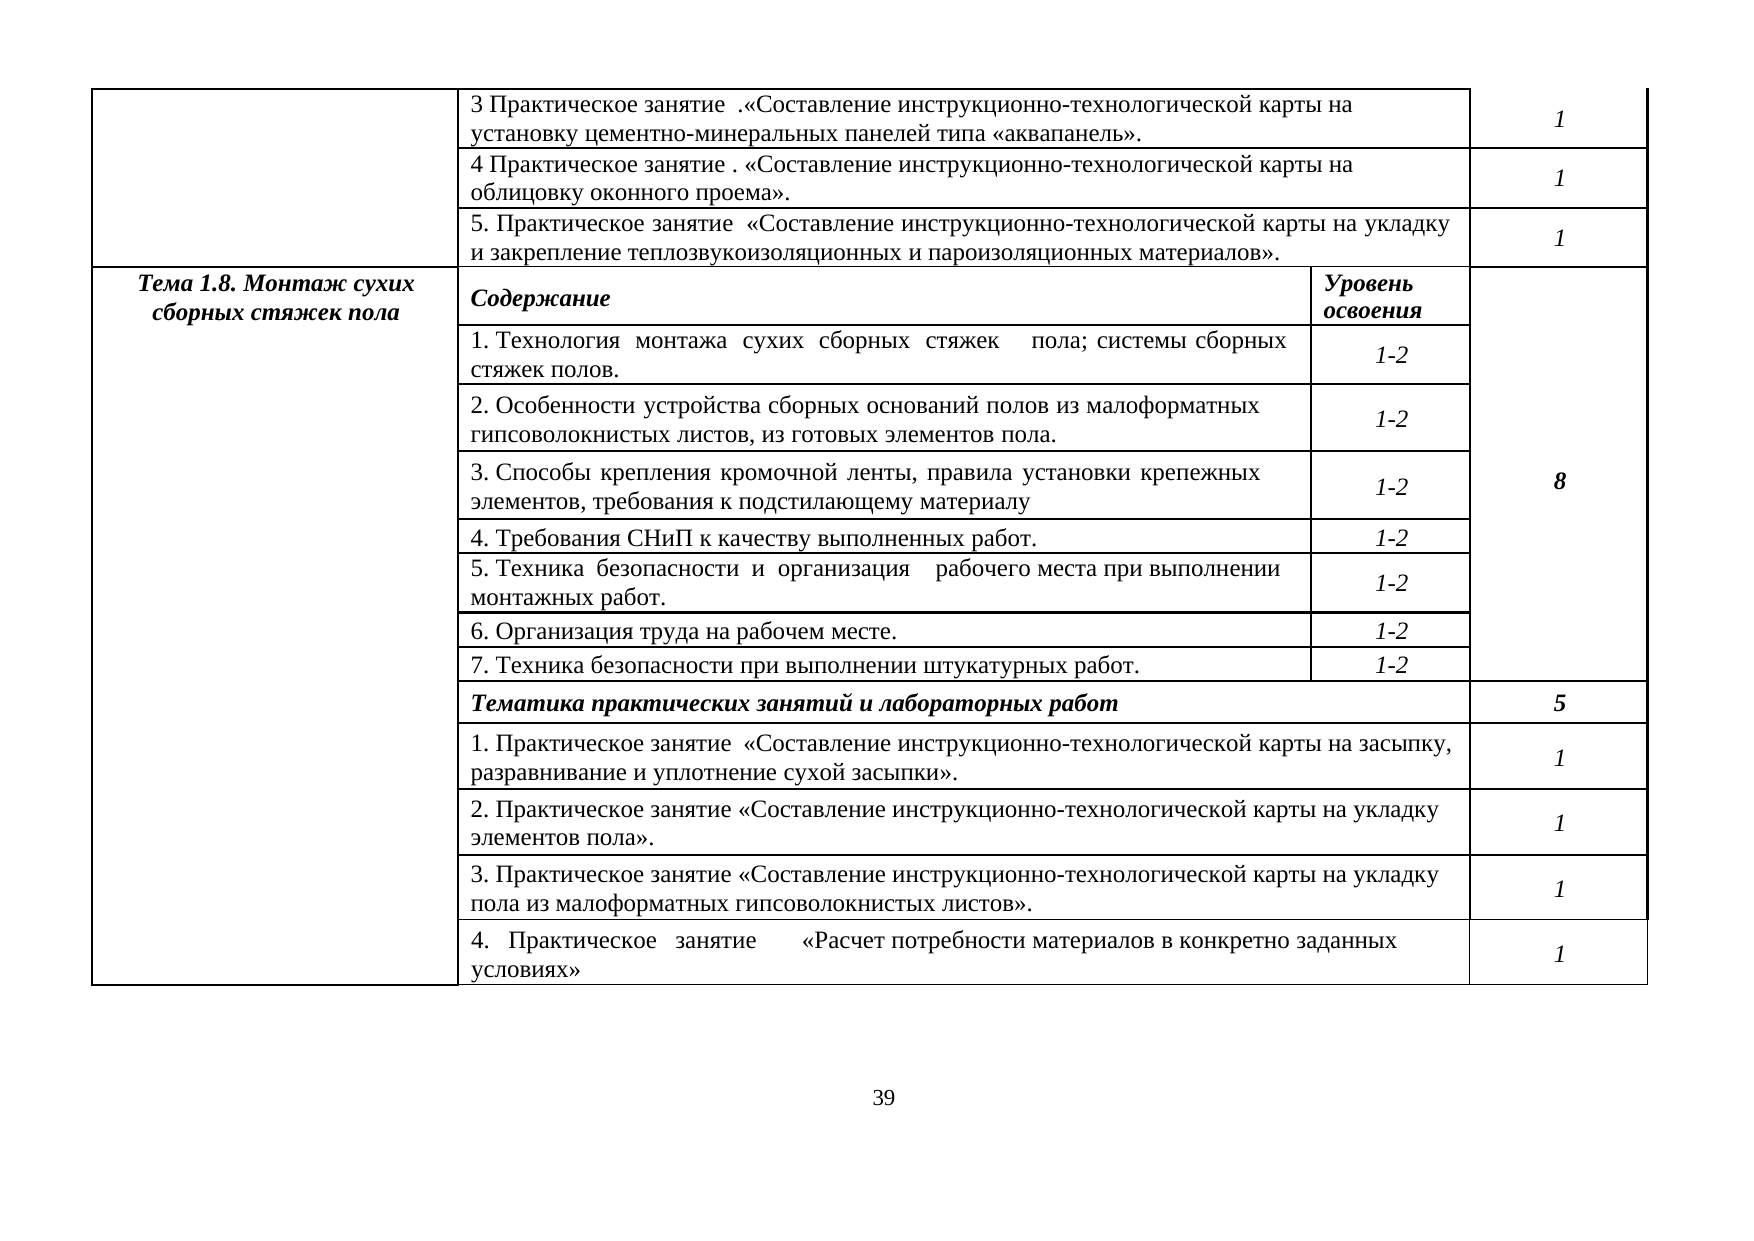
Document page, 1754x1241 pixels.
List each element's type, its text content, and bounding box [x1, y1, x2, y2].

table_cell 4 Практическое занятие . «Составление инструкционно-технологической карты на облицовку оконного проема». [459, 149, 1469, 207]
table_cell 1. Технология монтажа сухих сборных стяжек пола; системы сборных стяжек полов. [459, 326, 1310, 383]
table_cell 5. Техника безопасности и организация рабочего места при выполнении монтажных работ. [459, 554, 1310, 611]
table_cell 6. Организация труда на рабочем месте. [459, 614, 1310, 646]
table_cell Тематика практических занятий и лабораторных работ [459, 682, 1469, 722]
table_cell 3. Практическое занятие «Составление инструкционно-технологической карты на укладку пола из малоформатных гипсоволокнистых листов». [459, 856, 1469, 919]
table_cell 1 [1471, 856, 1646, 919]
table_cell 1-2 [1312, 648, 1469, 680]
table_cell Содержание [459, 267, 1310, 324]
table_cell 1-2 [1312, 520, 1469, 552]
table_cell 8 [1471, 268, 1646, 680]
table_header [93, 90, 457, 266]
table_cell 1-2 [1312, 326, 1469, 383]
table_cell 1-2 [1312, 385, 1469, 450]
table_cell 1 [1471, 724, 1646, 788]
table_cell 4. Требования СНиП к качеству выполненных работ. [459, 520, 1310, 552]
table_cell 2. Особенности устройства сборных оснований полов из малоформатных гипсоволокнистых листов, из готовых элементов пола. [459, 385, 1310, 450]
table_cell 1 [1470, 920, 1647, 984]
table_cell 1-2 [1312, 452, 1469, 517]
table_cell 5. Практическое занятие «Составление инструкционно-технологической карты на укладку и закрепление теплозвукоизоляционных и пароизоляционных материалов». [459, 209, 1469, 266]
table_cell 1 [1471, 209, 1646, 266]
table_cell Тема 1.8. Монтаж сухих сборных стяжек пола [93, 268, 457, 984]
table_cell Уровень освоения [1312, 267, 1469, 324]
table_cell 7. Техника безопасности при выполнении штукатурных работ. [459, 648, 1310, 680]
table_cell 1. Практическое занятие «Составление инструкционно-технологической карты на засыпку, разравнивание и уплотнение сухой засыпки». [459, 724, 1469, 788]
table_header 1 [1471, 88, 1646, 147]
table_cell 1-2 [1312, 554, 1469, 611]
table_cell 1 [1471, 790, 1646, 853]
table_cell 1 [1471, 149, 1646, 207]
table_cell 2. Практическое занятие «Составление инструкционно-технологической карты на укладку элементов пола». [459, 790, 1469, 853]
table_cell 1-2 [1312, 614, 1469, 646]
table_cell 3. Способы крепления кромочной ленты, правила установки крепежных элементов, требования к подстилающему материалу [459, 452, 1310, 517]
table_cell 4. Практическое занятие «Расчет потребности материалов в конкретно заданных условиях» [459, 920, 1469, 984]
table_header 3 Практическое занятие .«Составление инструкционно-технологической карты на установку цементно-минеральных панелей типа «аквапанель». [459, 90, 1469, 147]
table_cell 5 [1471, 682, 1646, 722]
